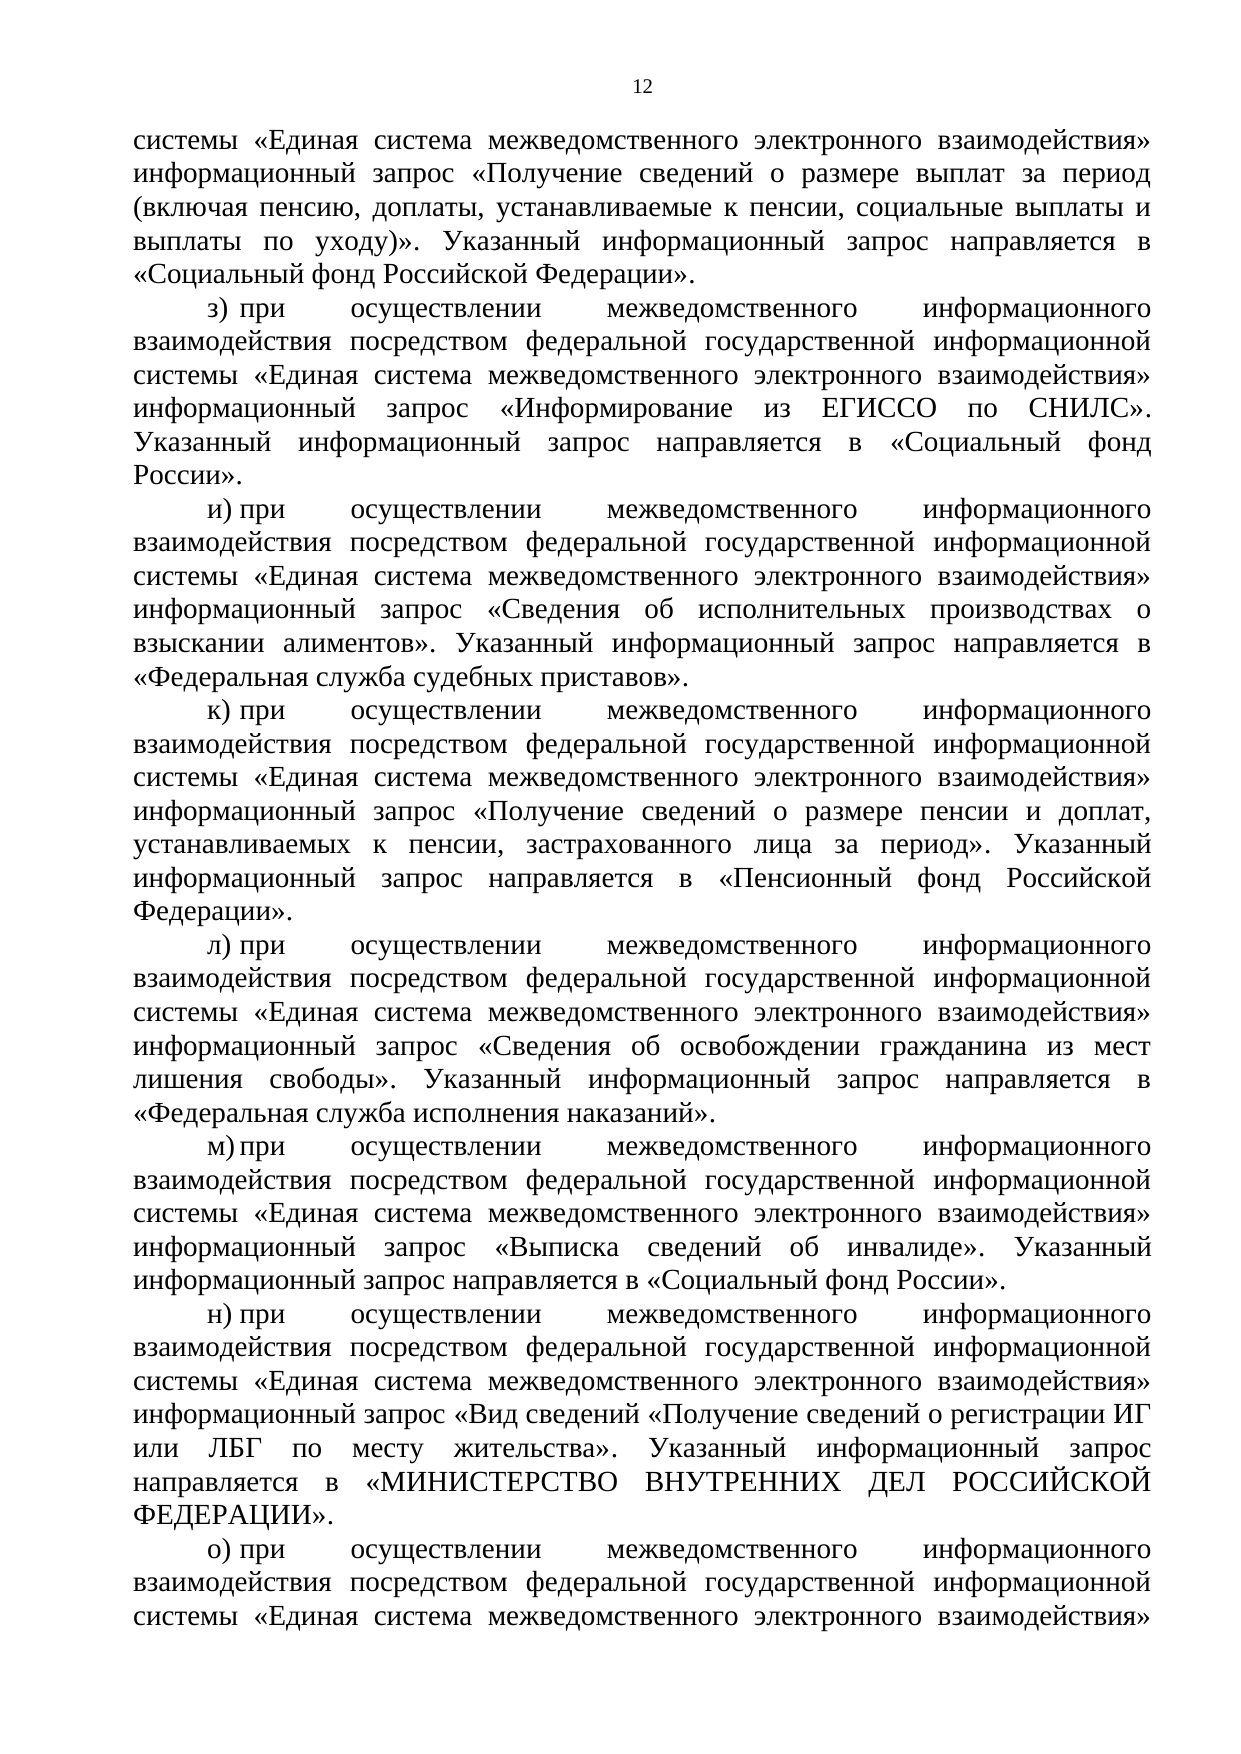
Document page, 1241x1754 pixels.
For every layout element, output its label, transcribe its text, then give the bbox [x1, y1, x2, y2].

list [133, 122, 1152, 290]
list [133, 1531, 1152, 1631]
list при осуществлении межведомственного информационного взаимодействия посредством федеральной государственной информационной системы «Единая система межведомственного электронного взаимодействия» информационный запрос «Получение сведений о размере пенсии и доплат, устанавливаемых к пенсии, застрахованного лица за период». Указанный информационный запрос направляется в «Пенсионный фонд Российской Федерации». [133, 692, 1152, 927]
list при осуществлении межведомственного информационного взаимодействия посредством федеральной государственной информационной системы «Единая система межведомственного электронного взаимодействия» информационный запрос «Сведения об освобождении гражданина из мест лишения свободы». Указанный информационный запрос направляется в «Федеральная служба исполнения наказаний». [133, 927, 1152, 1128]
list при осуществлении межведомственного информационного взаимодействия посредством федеральной государственной информационной системы «Единая система межведомственного электронного взаимодействия» информационный запрос «Информирование из ЕГИССО по СНИЛС». Указанный информационный запрос направляется в «Социальный фонд России». [133, 290, 1152, 491]
list при осуществлении межведомственного информационного взаимодействия посредством федеральной государственной информационной системы «Единая система межведомственного электронного взаимодействия» информационный запрос «Выписка сведений об инвалиде». Указанный информационный запрос направляется в «Социальный фонд России». [133, 1128, 1152, 1296]
list при осуществлении межведомственного информационного взаимодействия посредством федеральной государственной информационной системы «Единая система межведомственного электронного взаимодействия» информационный запрос «Вид сведений «Получение сведений о регистрации ИГ или ЛБГ по месту жительства». Указанный информационный запрос направляется в «МИНИСТЕРСТВО ВНУТРЕННИХ ДЕЛ РОССИЙСКОЙ ФЕДЕРАЦИИ». [133, 1296, 1152, 1531]
list при осуществлении межведомственного информационного взаимодействия посредством федеральной государственной информационной системы «Единая система межведомственного электронного взаимодействия» информационный запрос «Сведения об исполнительных производствах о взыскании алиментов». Указанный информационный запрос направляется в «Федеральная служба судебных приставов». [133, 491, 1152, 692]
